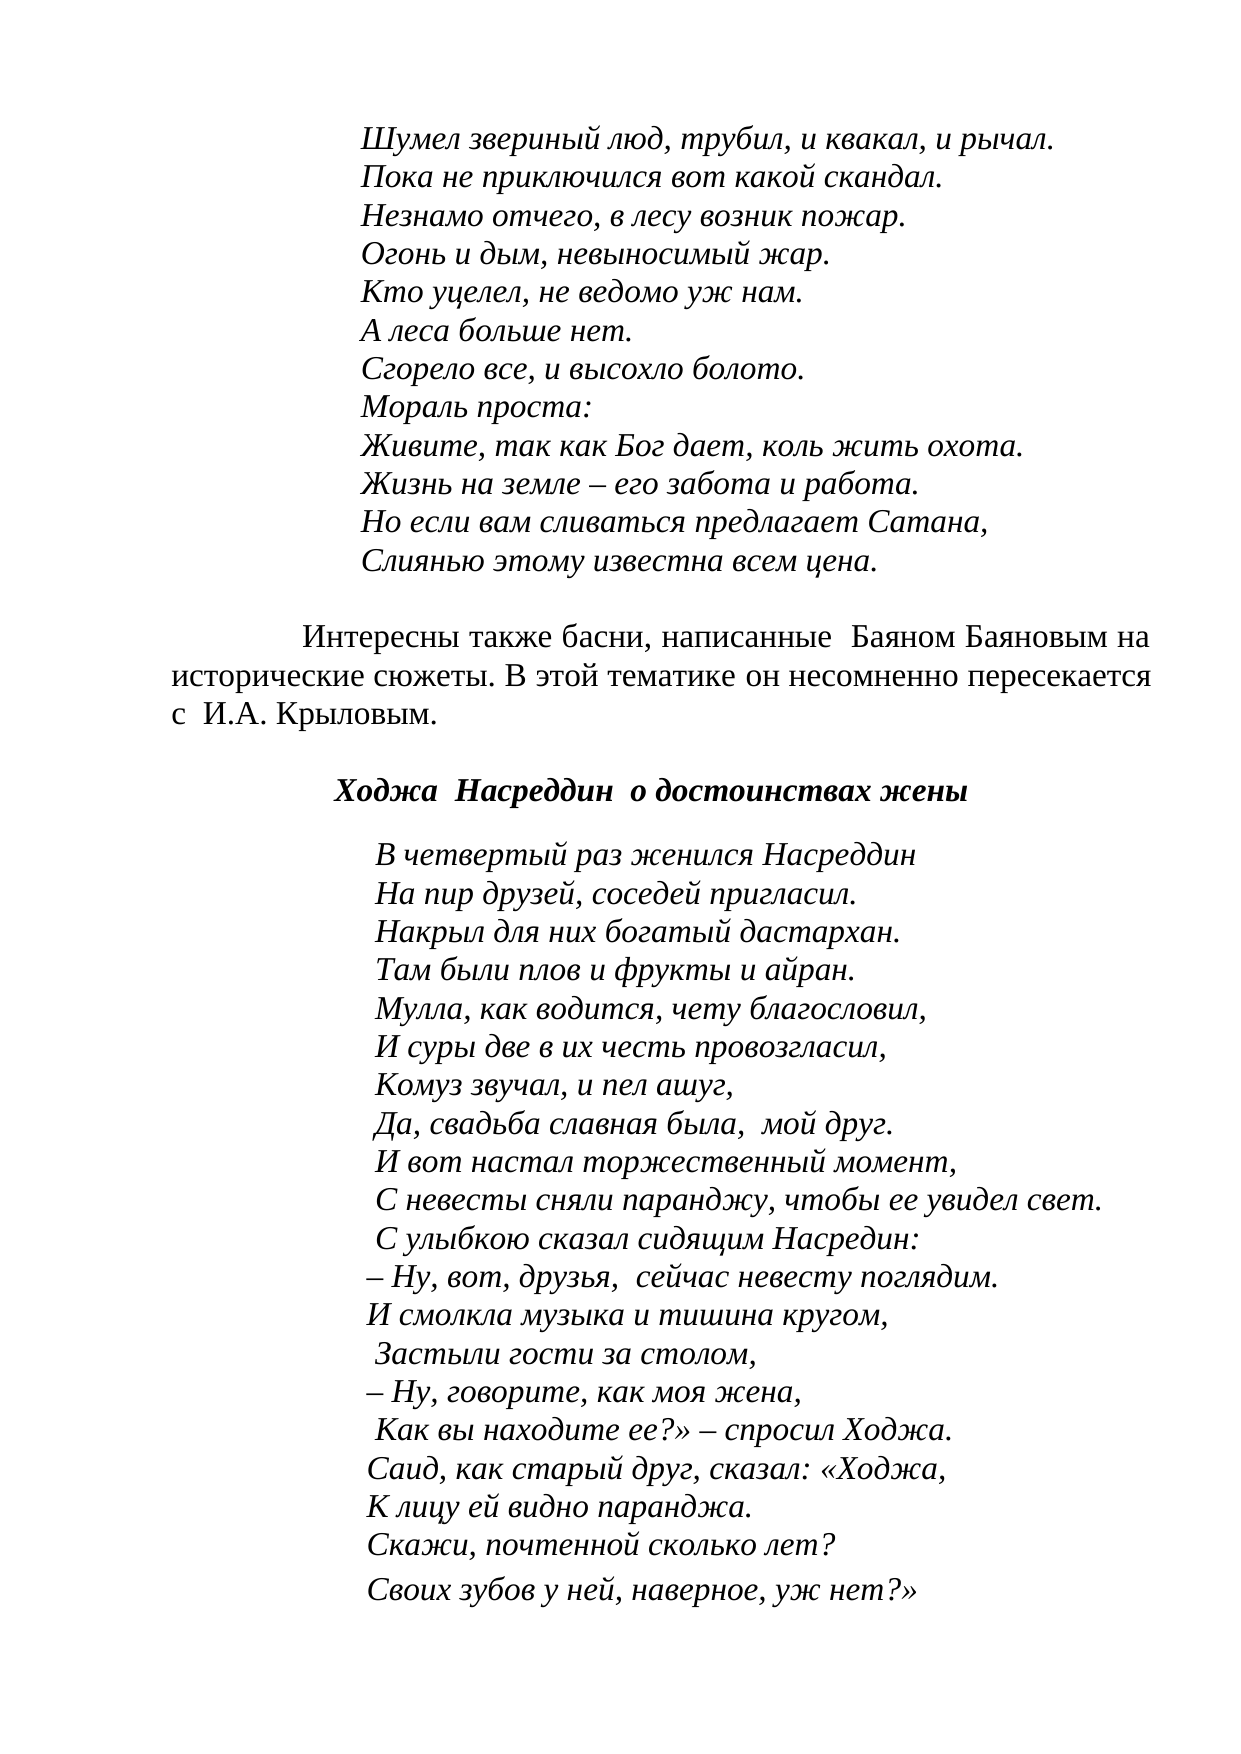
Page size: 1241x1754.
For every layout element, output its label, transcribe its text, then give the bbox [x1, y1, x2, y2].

text Живите, так как Бог дает, коль жить охота. [177, 425, 1152, 463]
text Своих зубов у ней, наверное, уж нет?» [41, 1569, 1152, 1607]
text Мораль проста: [177, 386, 1152, 425]
text С улыбкою сказал сидящим Насредин: [41, 1218, 1152, 1256]
text С невесты сняли паранджу, чтобы ее увидел свет. [41, 1180, 1152, 1218]
text Незнамо отчего, в лесу возник пожар. [177, 195, 1152, 233]
text Накрыл для них богатый дастархан. [41, 911, 1152, 950]
text Застыли гости за столом, [41, 1333, 1152, 1371]
text Жизнь на земле – его забота и работа. [177, 463, 1152, 501]
text Интересны также басни, написанные Баяном Баяновым на исторические сюжеты. В этой тематике он несомненно пересекается с И.А. Крыловым. [171, 616, 1152, 731]
text Комуз звучал, и пел ашуг, [41, 1065, 1152, 1103]
text Сгорело все, и высохло болото. [177, 348, 1152, 386]
text В четвертый раз женился Насреддин [41, 835, 1152, 873]
text Саид, как старый друг, сказал: «Ходжа, [41, 1448, 1152, 1486]
text А леса больше нет. [177, 310, 1152, 348]
text – Ну, говорите, как моя жена, [41, 1371, 1152, 1410]
text Как вы находите ее?» – спросил Ходжа. [41, 1410, 1152, 1448]
text И суры две в их честь провозгласил, [41, 1026, 1152, 1065]
text Шумел звериный люд, трубил, и квакал, и рычал. [177, 118, 1152, 156]
text И вот настал торжественный момент, [41, 1141, 1152, 1180]
text К лицу ей видно паранджа. [41, 1486, 1152, 1525]
text Ходжа Насреддин о достоинствах жены [177, 770, 1152, 808]
text Огонь и дым, невыносимый жар. [177, 233, 1152, 271]
text Но если вам сливаться предлагает Сатана, [177, 501, 1152, 540]
text Кто уцелел, не ведомо уж нам. [177, 271, 1152, 310]
text На пир друзей, соседей пригласил. [41, 873, 1152, 911]
text Слиянью этому известна всем цена. [177, 540, 1152, 578]
text – Ну, вот, друзья, сейчас невесту поглядим. [41, 1256, 1152, 1295]
text Там были плов и фрукты и айран. [41, 950, 1152, 988]
text Да, свадьба славная была, мой друг. [41, 1103, 1152, 1141]
text Мулла, как водится, чету благословил, [41, 988, 1152, 1026]
text Пока не приключился вот какой скандал. [177, 156, 1152, 195]
text Скажи, почтенной сколько лет? [41, 1525, 1152, 1563]
text И смолкла музыка и тишина кругом, [41, 1295, 1152, 1333]
